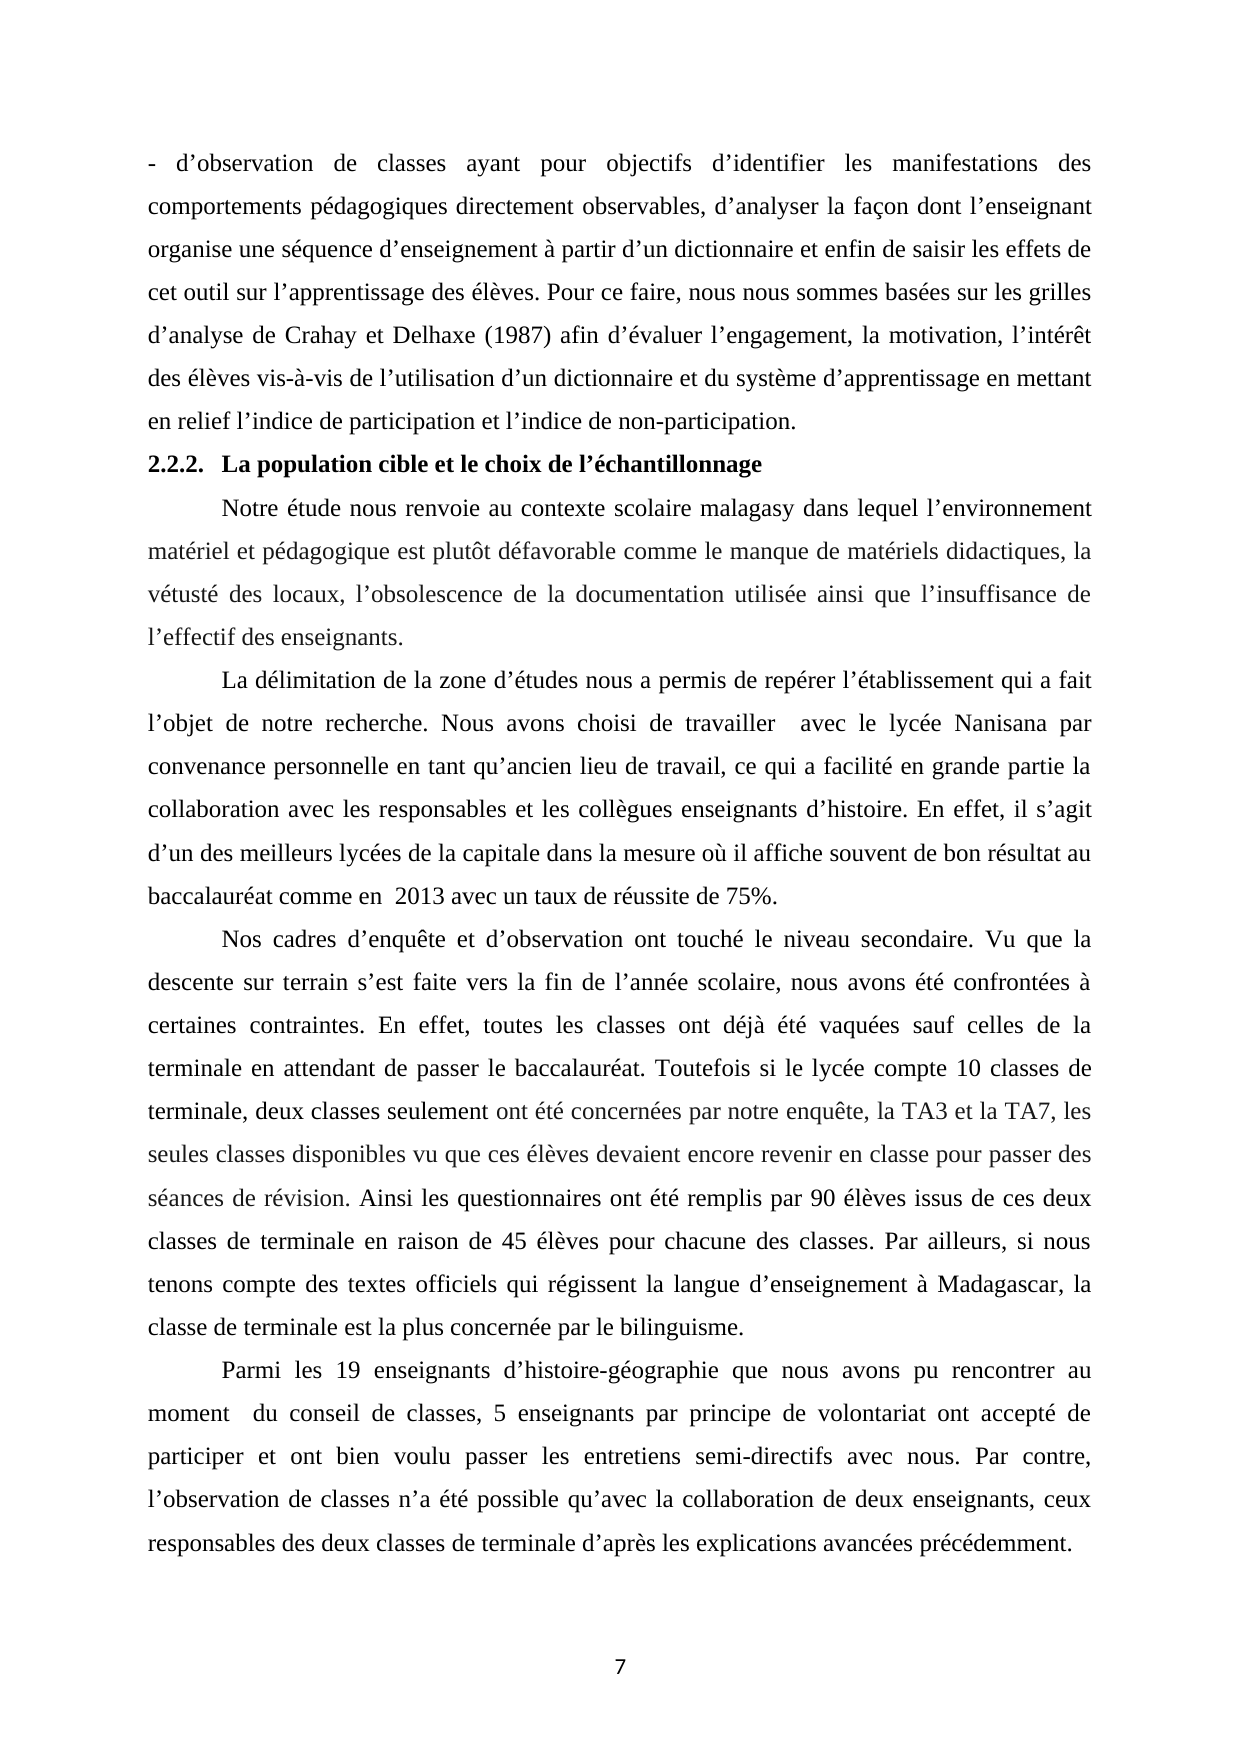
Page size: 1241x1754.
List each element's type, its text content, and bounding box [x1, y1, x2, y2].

text La délimitation de la zone d’études nous a permis de repérer l’établissement qui a fait l’objet de notre recherche. Nous avons choisi de travailler avec le lycée Nanisana par convenance personnelle en tant qu’ancien lieu de travail, ce qui a facilité en grande partie la collaboration avec les responsables et les collègues enseignants d’histoire. En effet, il s’agit d’un des meilleurs lycées de la capitale dans la mesure où il affiche souvent de bon résultat au baccalauréat comme en 2013 avec un taux de réussite de 75%. [148, 665, 1093, 909]
text Nos cadres d’enquête et d’observation ont touché le niveau secondaire. Vu que la descente sur terrain s’est faite vers la fin de l’année scolaire, nous avons été confrontées à certaines contraintes. En effet, toutes les classes ont déjà été vaquées sauf celles de la terminale en attendant de passer le baccalauréat. Toutefois si le lycée compte 10 classes de terminale, deux classes seulement ont été concernées par notre enquête, la TA3 et la TA7, les seules classes disponibles vu que ces élèves devaient encore revenir en classe pour passer des séances de révision. Ainsi les questionnaires ont été remplis par 90 élèves issus de ces deux classes de terminale en raison de 45 élèves pour chacune des classes. Par ailleurs, si nous tenons compte des textes officiels qui régissent la langue d’enseignement à Madagascar, la classe de terminale est la plus concernée par le bilinguisme. [148, 924, 1093, 1341]
subtitle La population cible et le choix de l’échantillonnage [148, 449, 1093, 478]
text Notre étude nous renvoie au contexte scolaire malagasy dans lequel l’environnement matériel et pédagogique est plutôt défavorable comme le manque de matériels didactiques, la vétusté des locaux, l’obsolescence de la documentation utilisée ainsi que l’insuffisance de l’effectif des enseignants. [148, 493, 1093, 651]
text - d’observation de classes ayant pour objectifs d’identifier les manifestations des comportements pédagogiques directement observables, d’analyser la façon dont l’enseignant organise une séquence d’enseignement à partir d’un dictionnaire et enfin de saisir les effets de cet outil sur l’apprentissage des élèves. Pour ce faire, nous nous sommes basées sur les grilles d’analyse de Crahay et Delhaxe (1987) afin d’évaluer l’engagement, la motivation, l’intérêt des élèves vis-à-vis de l’utilisation d’un dictionnaire et du système d’apprentissage en mettant en relief l’indice de participation et l’indice de non-participation. [148, 148, 1093, 435]
text Parmi les 19 enseignants d’histoire-géographie que nous avons pu rencontrer au moment du conseil de classes, 5 enseignants par principe de volontariat ont accepté de participer et ont bien voulu passer les entretiens semi-directifs avec nous. Par contre, l’observation de classes n’a été possible qu’avec la collaboration de deux enseignants, ceux responsables des deux classes de terminale d’après les explications avancées précédemment. [148, 1355, 1093, 1556]
